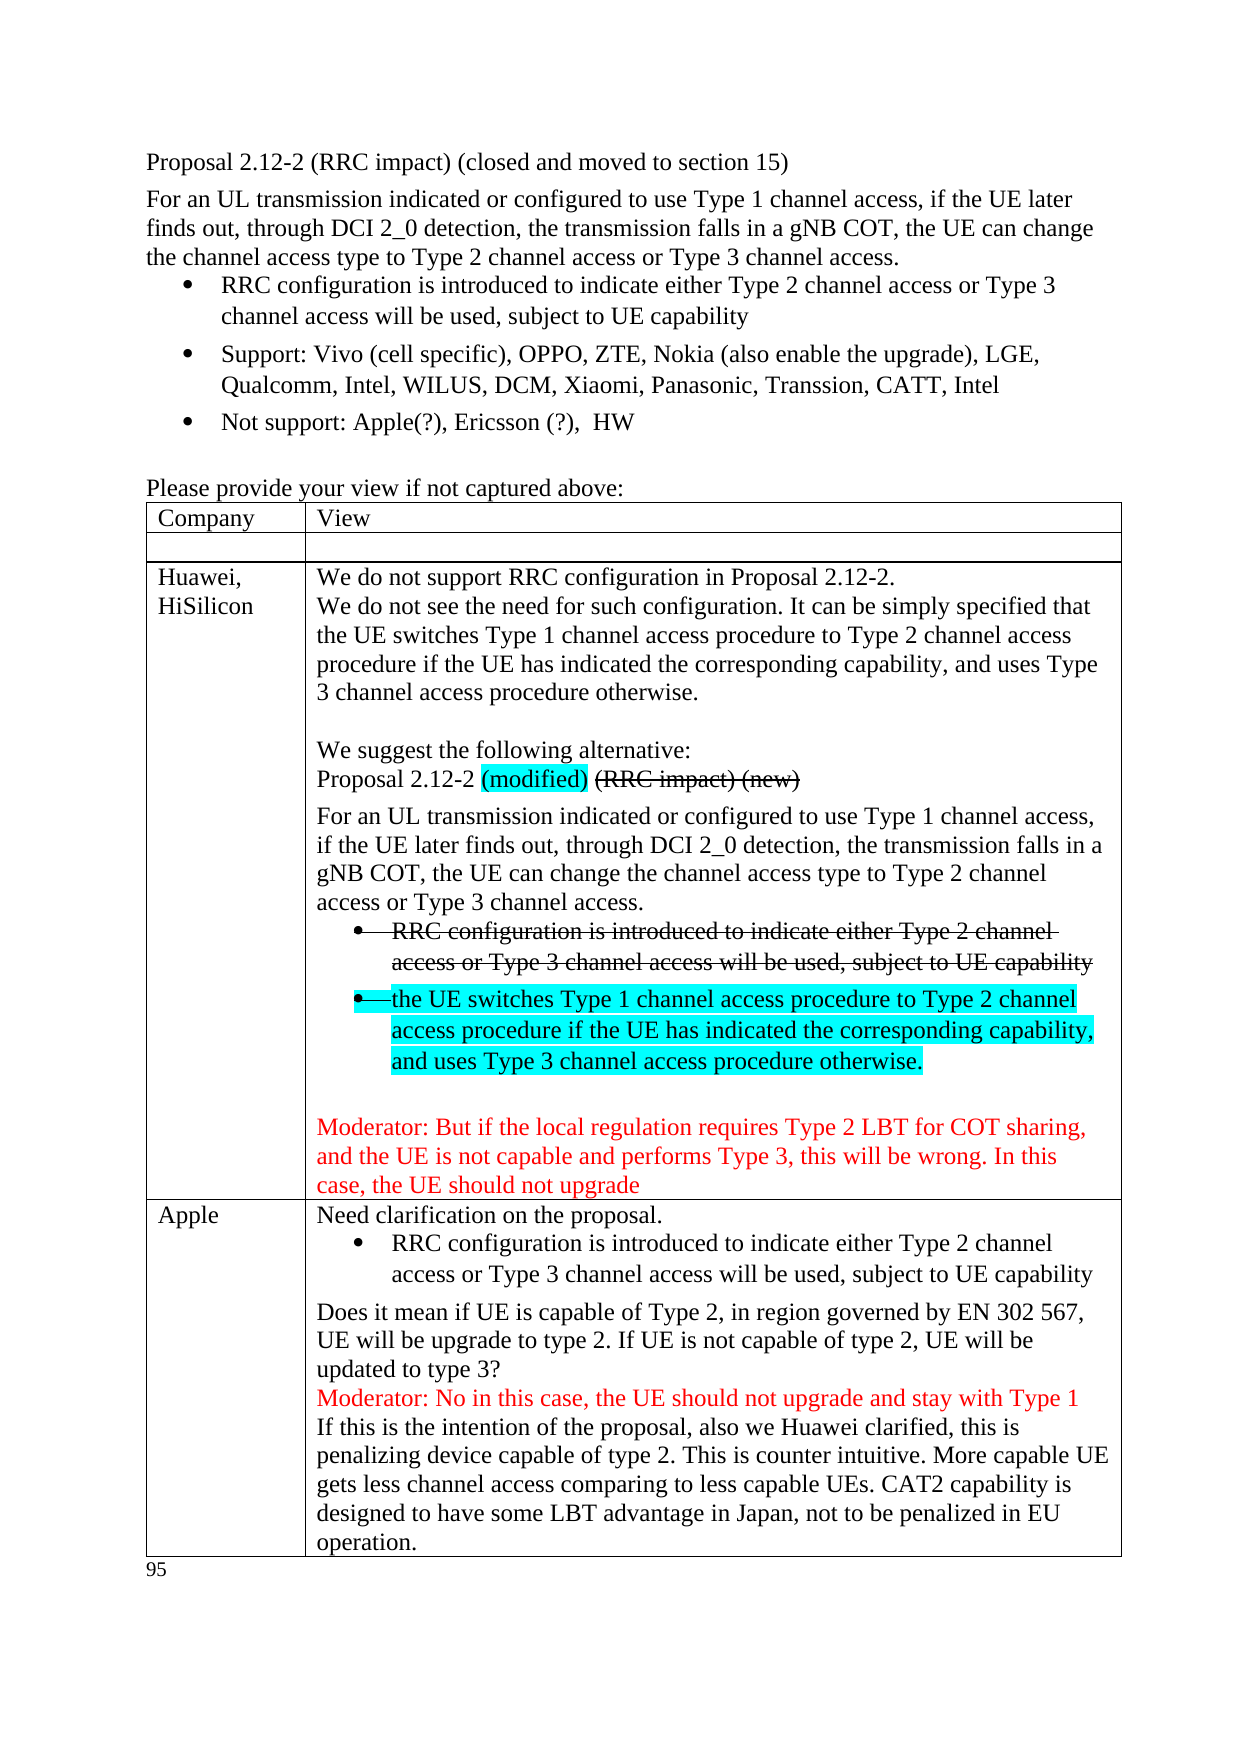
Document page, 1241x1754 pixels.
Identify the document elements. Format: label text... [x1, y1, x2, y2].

list RRC configuration is introduced to indicate either Type 2 channel access or Type 3 channel access will be used, subject to UE capability [183, 270, 1122, 330]
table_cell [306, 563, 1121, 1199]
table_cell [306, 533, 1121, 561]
text Proposal 2.12-2 (RRC impact) (closed and moved to section 15) [146, 147, 1122, 176]
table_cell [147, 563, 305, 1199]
list Not support: Apple(?), Ericsson (?), HW [183, 407, 1122, 436]
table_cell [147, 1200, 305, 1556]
list Support: Vivo (cell specific), OPPO, ZTE, Nokia (also enable the upgrade), LGE, Qualcomm, Intel, WILUS, DCM, Xiaomi, Panasonic, Transsion, CATT, Intel [183, 339, 1122, 398]
text Please provide your view if not captured above: [146, 473, 1122, 502]
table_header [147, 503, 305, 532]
text For an UL transmission indicated or configured to use Type 1 channel access, if the UE later finds out, through DCI 2_0 detection, the transmission falls in a gNB COT, the UE can change the channel access type to Type 2 channel access or Type 3 channel access. [146, 184, 1122, 270]
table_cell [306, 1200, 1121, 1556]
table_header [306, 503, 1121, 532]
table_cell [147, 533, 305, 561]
